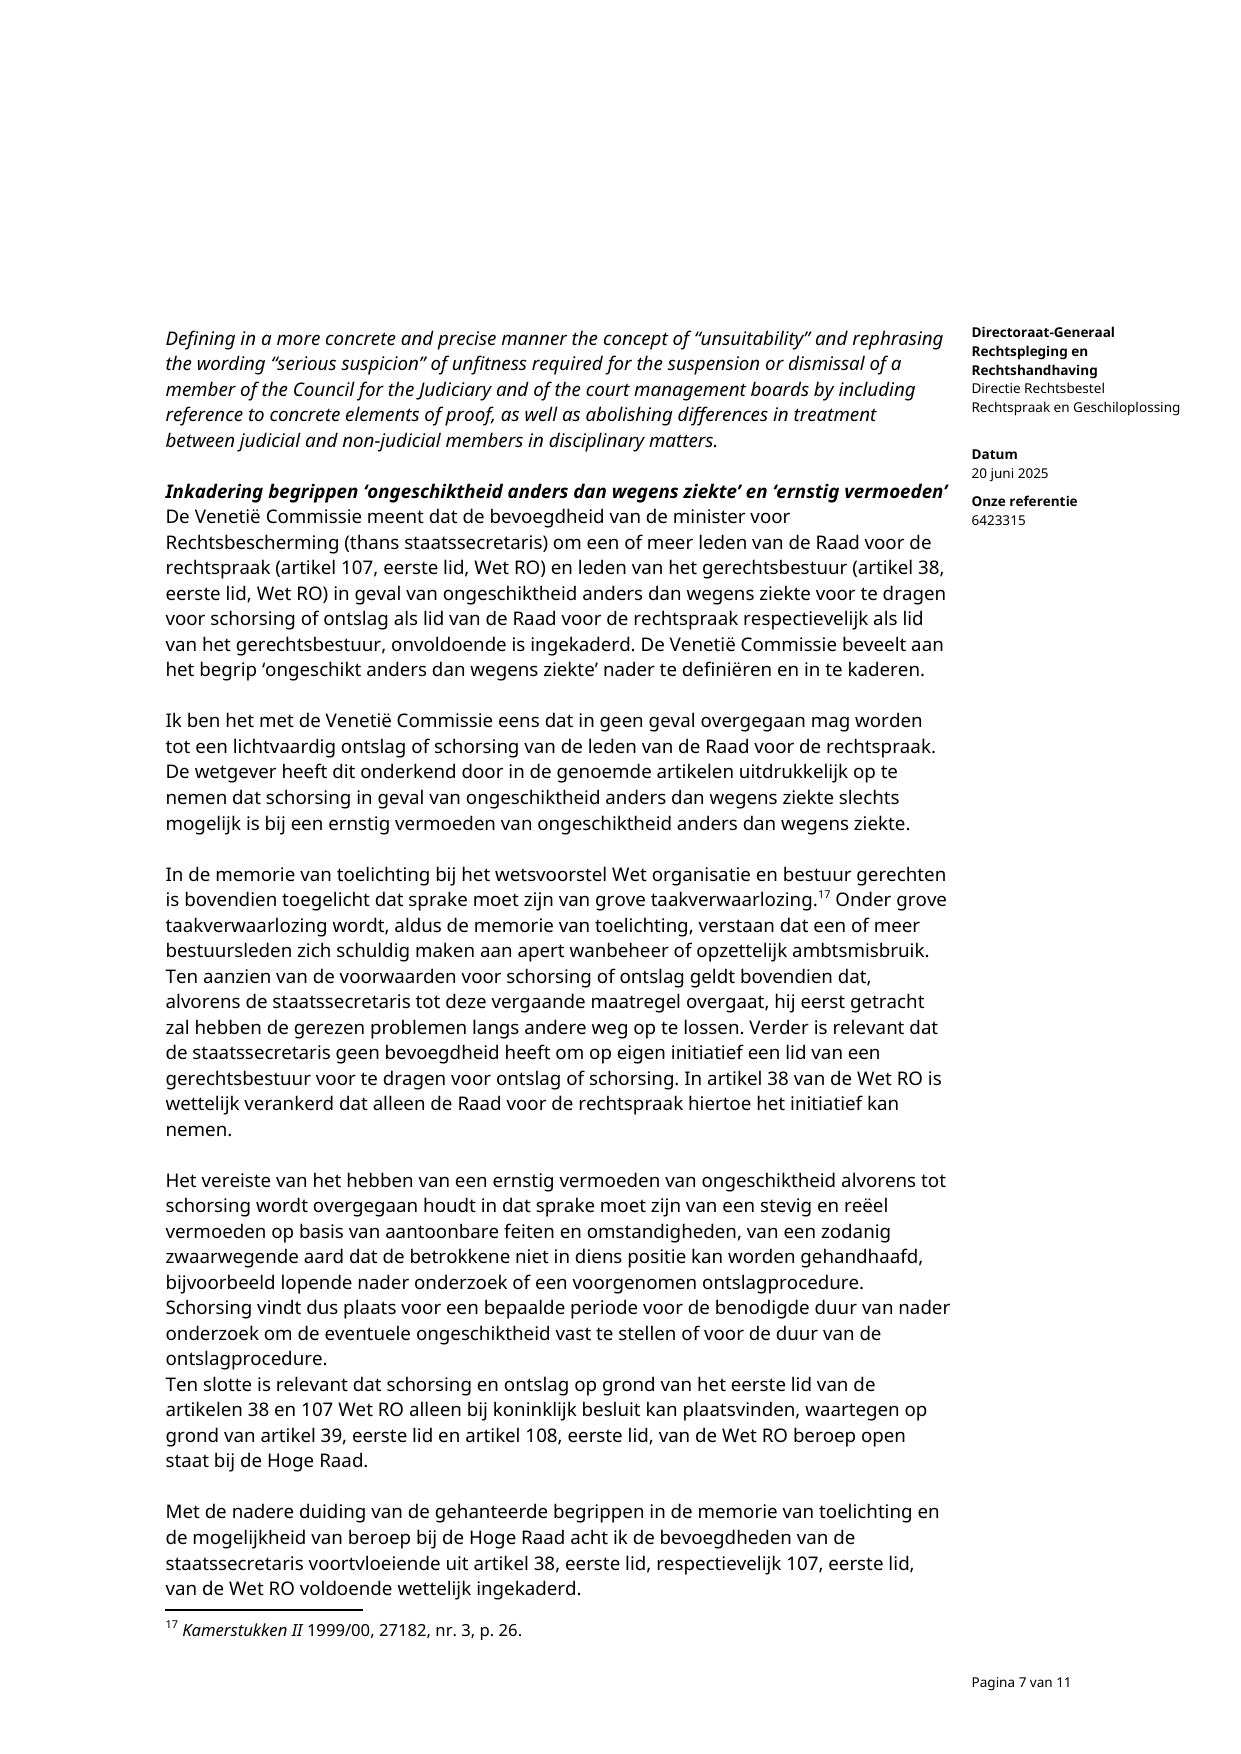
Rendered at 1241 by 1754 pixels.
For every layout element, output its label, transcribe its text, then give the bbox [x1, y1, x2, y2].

text Defining in a more concrete and precise manner the concept of “unsuitability” and rephrasing the wording “serious suspicion” of unfitness required for the suspension or dismissal of a member of the Council for the Judiciary and of the court management boards by including reference to concrete elements of proof, as well as abolishing differences in treatment between judicial and non-judicial members in disciplinary matters. [165, 325, 951, 452]
text In de memorie van toelichting bij het wetsvoorstel Wet organisatie en bestuur gerechten is bovendien toegelicht dat sprake moet zijn van grove taakverwaarlozing. Onder grove taakverwaarlozing wordt, aldus de memorie van toelichting, verstaan dat een of meer bestuursleden zich schuldig maken aan apert wanbeheer of opzettelijk ambtsmisbruik. Ten aanzien van de voorwaarden voor schorsing of ontslag geldt bovendien dat, alvorens de staatssecretaris tot deze vergaande maatregel overgaat, hij eerst getracht zal hebben de gerezen problemen langs andere weg op te lossen. Verder is relevant dat de staatssecretaris geen bevoegdheid heeft om op eigen initiatief een lid van een gerechtsbestuur voor te dragen voor ontslag of schorsing. In artikel 38 van de Wet RO is wettelijk verankerd dat alleen de Raad voor de rechtspraak hiertoe het initiatief kan nemen. [165, 861, 951, 1142]
text Ik ben het met de Venetië Commissie eens dat in geen geval overgegaan mag worden tot een lichtvaardig ontslag of schorsing van de leden van de Raad voor de rechtspraak. De wetgever heeft dit onderkend door in de genoemde artikelen uitdrukkelijk op te nemen dat schorsing in geval van ongeschiktheid anders dan wegens ziekte slechts mogelijk is bij een ernstig vermoeden van ongeschiktheid anders dan wegens ziekte. [165, 708, 951, 835]
text Met de nadere duiding van de gehanteerde begrippen in de memorie van toelichting en de mogelijkheid van beroep bij de Hoge Raad acht ik de bevoegdheden van de staatssecretaris voortvloeiende uit artikel 38, eerste lid, respectievelijk 107, eerste lid, van de Wet RO voldoende wettelijk ingekaderd. [165, 1499, 951, 1601]
text Het vereiste van het hebben van een ernstig vermoeden van ongeschiktheid alvorens tot schorsing wordt overgegaan houdt in dat sprake moet zijn van een stevig en reëel vermoeden op basis van aantoonbare feiten en omstandigheden, van een zodanig zwaarwegende aard dat de betrokkene niet in diens positie kan worden gehandhaafd, bijvoorbeeld lopende nader onderzoek of een voorgenomen ontslagprocedure. Schorsing vindt dus plaats voor een bepaalde periode voor de benodigde duur van nader onderzoek om de eventuele ongeschiktheid vast te stellen of voor de duur van de ontslagprocedure. [165, 1167, 951, 1371]
text Inkadering begrippen ‘ongeschiktheid anders dan wegens ziekte’ en ‘ernstig vermoeden’ [165, 478, 951, 503]
text De Venetië Commissie meent dat de bevoegdheid van de minister voor Rechtsbescherming (thans staatssecretaris) om een of meer leden van de Raad voor de rechtspraak (artikel 107, eerste lid, Wet RO) en leden van het gerechtsbestuur (artikel 38, eerste lid, Wet RO) in geval van ongeschiktheid anders dan wegens ziekte voor te dragen voor schorsing of ontslag als lid van de Raad voor de rechtspraak respectievelijk als lid van het gerechtsbestuur, onvoldoende is ingekaderd. De Venetië Commissie beveelt aan het begrip ‘ongeschikt anders dan wegens ziekte’ nader te definiëren en in te kaderen. [165, 503, 951, 682]
text Ten slotte is relevant dat schorsing en ontslag op grond van het eerste lid van de artikelen 38 en 107 Wet RO alleen bij koninklijk besluit kan plaatsvinden, waartegen op grond van artikel 39, eerste lid en artikel 108, eerste lid, van de Wet RO beroep open staat bij de Hoge Raad. [165, 1371, 951, 1473]
